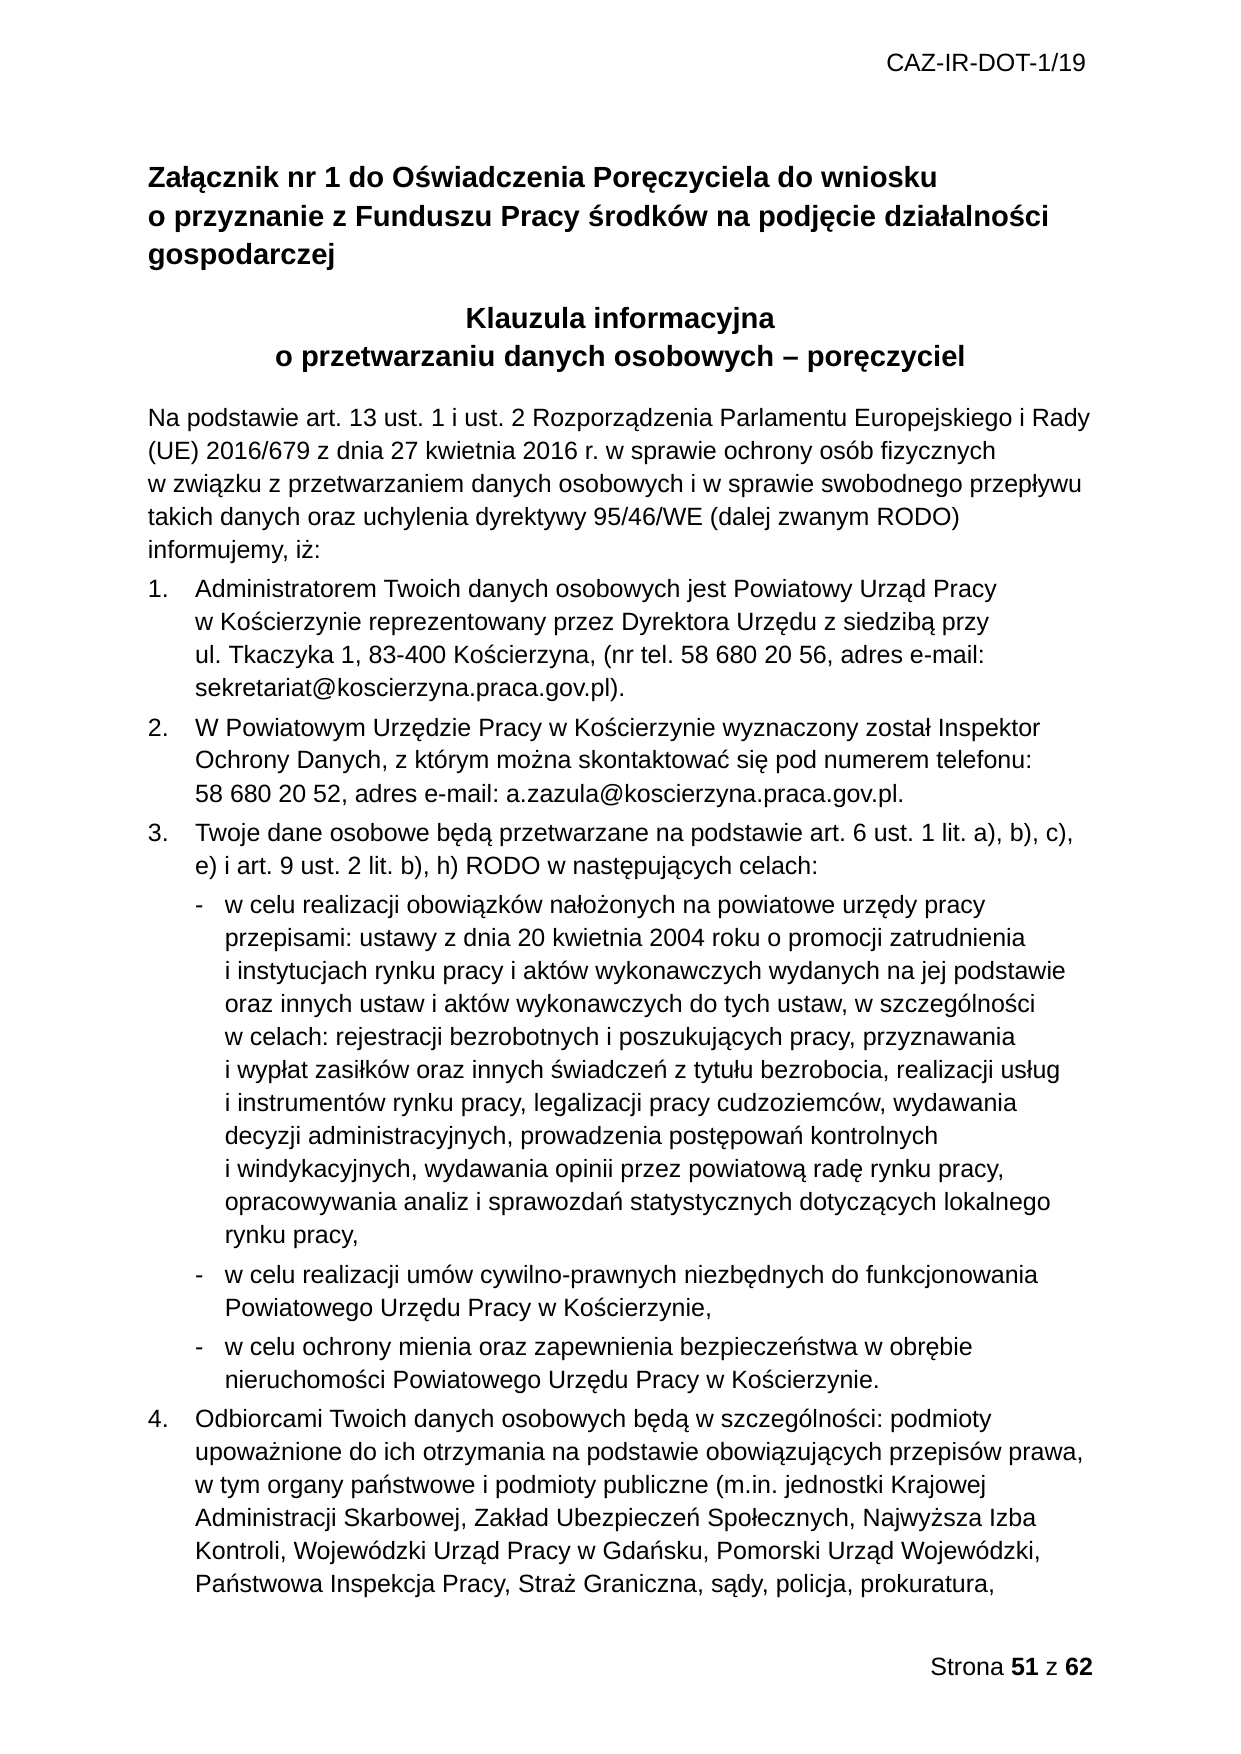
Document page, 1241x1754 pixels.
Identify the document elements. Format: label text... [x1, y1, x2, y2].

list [148, 1404, 1093, 1598]
list Administratorem Twoich danych osobowych jest Powiatowy Urząd Pracy w Kościerzynie reprezentowany przez Dyrektora Urzędu z siedzibą przy ul. Tkaczyka 1, 83-400 Kościerzyna, (nr tel. 58 680 20 56, adres e-mail: sekretariat@koscierzyna.praca.gov.pl). [148, 574, 1093, 702]
list w celu realizacji obowiązków nałożonych na powiatowe urzędy pracy przepisami: ustawy z dnia 20 kwietnia 2004 roku o promocji zatrudnienia i instytucjach rynku pracy i aktów wykonawczych wydanych na jej podstawie oraz innych ustaw i aktów wykonawczych do tych ustaw, w szczególności w celach: rejestracji bezrobotnych i poszukujących pracy, przyznawania i wypłat zasiłków oraz innych świadczeń z tytułu bezrobocia, realizacji usług i instrumentów rynku pracy, legalizacji pracy cudzoziemców, wydawania decyzji administracyjnych, prowadzenia postępowań kontrolnych i windykacyjnych, wydawania opinii przez powiatową radę rynku pracy, opracowywania analiz i sprawozdań statystycznych dotyczących lokalnego rynku pracy, [195, 890, 1093, 1249]
list w celu realizacji umów cywilno-prawnych niezbędnych do funkcjonowania Powiatowego Urzędu Pracy w Kościerzynie, [195, 1259, 1093, 1321]
list w celu ochrony mienia oraz zapewnienia bezpieczeństwa w obrębie nieruchomości Powiatowego Urzędu Pracy w Kościerzynie. [195, 1332, 1093, 1394]
text Klauzula informacyjna o przetwarzaniu danych osobowych – poręczyciel [148, 301, 1093, 373]
subtitle Załącznik nr 1 do Oświadczenia Poręczyciela do wniosku o przyznanie z Funduszu Pracy środków na podjęcie działalności gospodarczej [148, 160, 1093, 271]
text Na podstawie art. 13 ust. 1 i ust. 2 Rozporządzenia Parlamentu Europejskiego i Rady (UE) 2016/679 z dnia 27 kwietnia 2016 r. w sprawie ochrony osób fizycznych w związku z przetwarzaniem danych osobowych i w sprawie swobodnego przepływu takich danych oraz uchylenia dyrektywy 95/46/WE (dalej zwanym RODO) informujemy, iż: [148, 403, 1093, 564]
list Twoje dane osobowe będą przetwarzane na podstawie art. 6 ust. 1 lit. a), b), c), e) i art. 9 ust. 2 lit. b), h) RODO w następujących celach: [148, 818, 1093, 879]
list W Powiatowym Urzędzie Pracy w Kościerzynie wyznaczony został Inspektor Ochrony Danych, z którym można skontaktować się pod numerem telefonu: 58 680 20 52, adres e-mail: a.zazula@koscierzyna.praca.gov.pl. [148, 712, 1093, 807]
